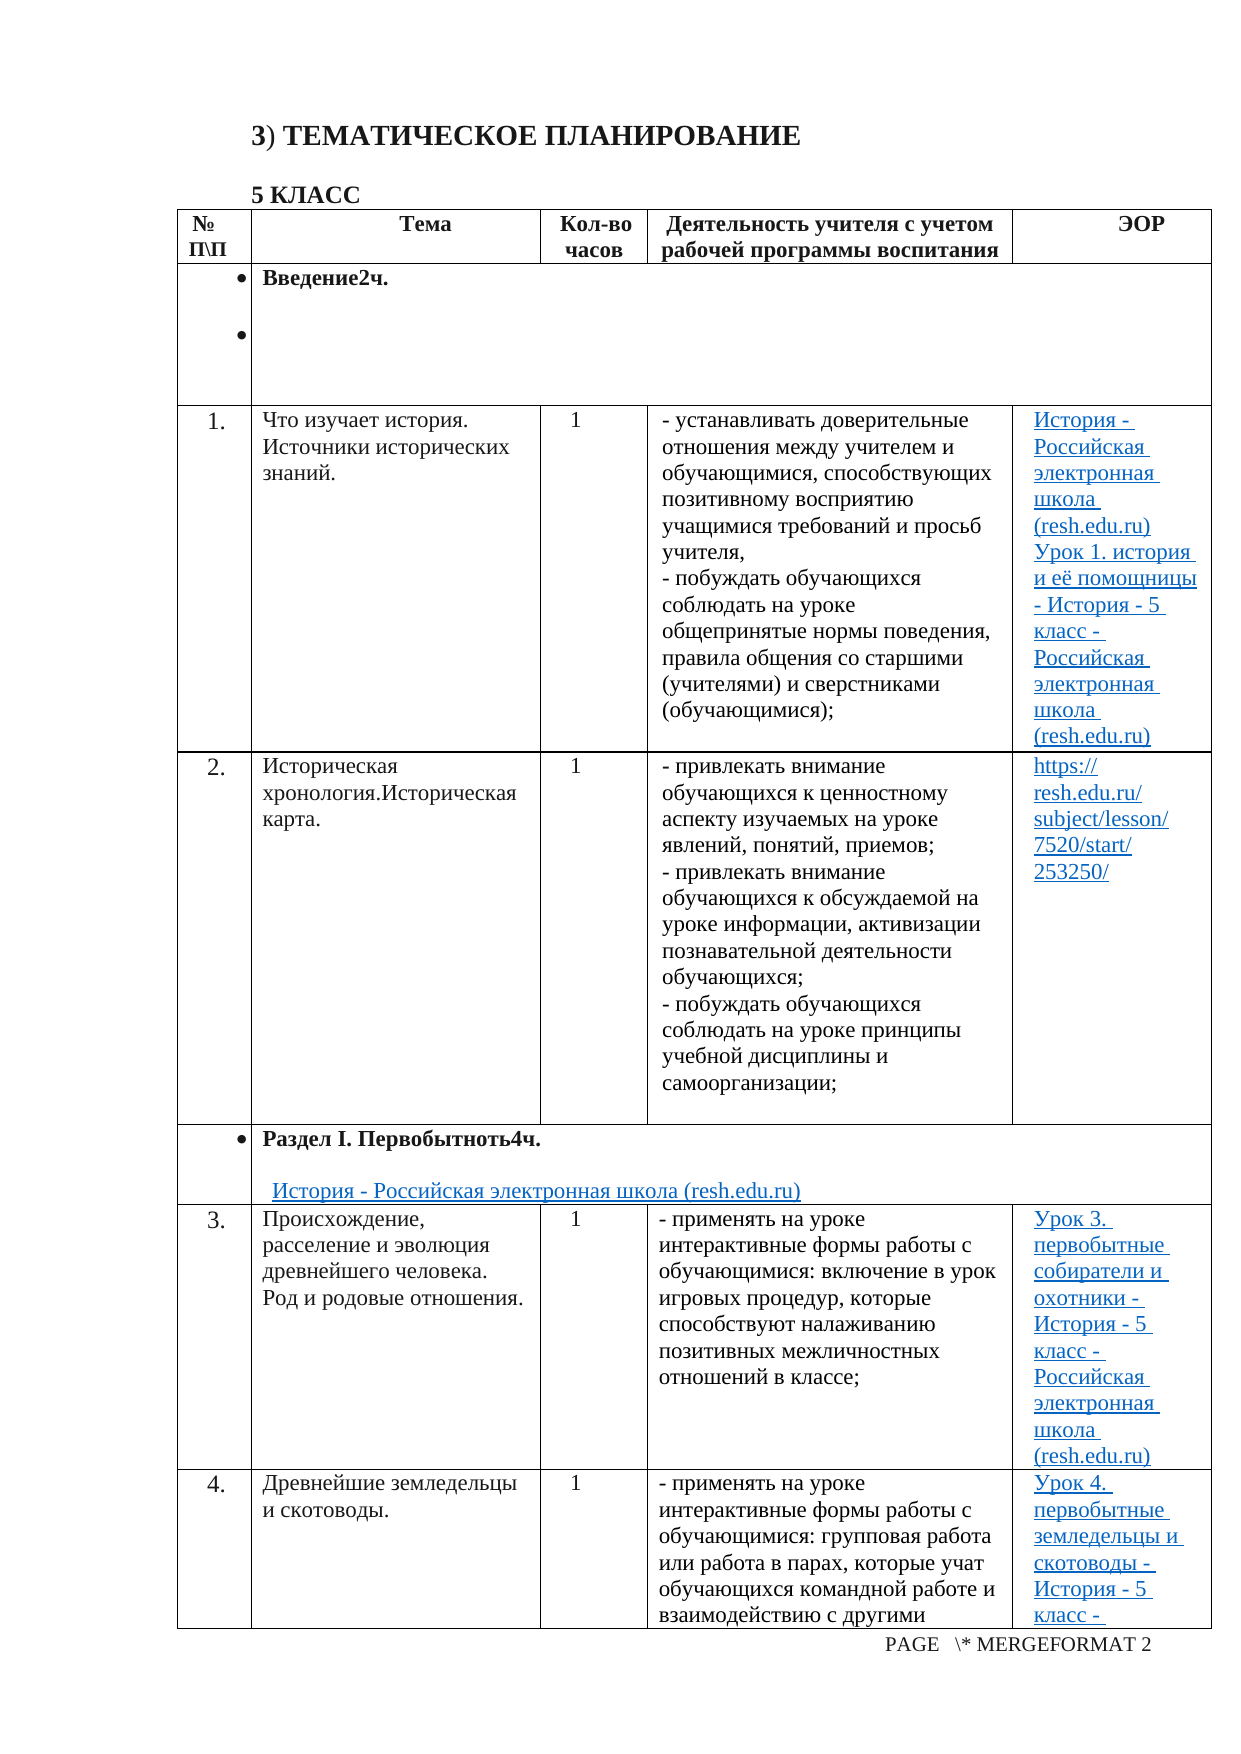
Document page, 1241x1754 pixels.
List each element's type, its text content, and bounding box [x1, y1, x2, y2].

table_cell Урок 3. первобытные собиратели и охотники - История - 5 класс - Российская электронная школа (resh.edu.ru) [1013, 1205, 1211, 1468]
table_cell История - Российская электронная школа (resh.edu.ru) Урок 1. история и её помощницы - История - 5 класс - Российская электронная школа (resh.edu.ru) [1013, 406, 1211, 751]
table_cell - устанавливать доверительные отношения между учителем и обучающимися, способствующих позитивному восприятию учащимися требований и просьб учителя, - побуждать обучающихся соблюдать на уроке общепринятые нормы поведения, правила общения со старшими (учителями) и сверстниками (обучающимися); [648, 406, 1012, 751]
table_cell Историческая хронология.Историческая карта. [252, 753, 540, 1124]
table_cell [1013, 1470, 1211, 1628]
table_header ЭОР [1013, 210, 1211, 263]
table_cell 1 [541, 1470, 647, 1628]
table_cell [178, 1470, 251, 1628]
table_header Кол-во часов [541, 210, 647, 263]
table_cell Раздел I. Первобытноть4ч. История - Российская электронная школа (resh.edu.ru) [252, 1125, 1211, 1204]
table_cell - применять на уроке интерактивные формы работы с обучающимися: включение в урок игровых процедур, которые способствуют налаживанию позитивных межличностных отношений в классе; [648, 1205, 1012, 1468]
table_cell 1 [541, 753, 647, 1124]
table_cell [178, 264, 251, 405]
text 5 КЛАСС [177, 180, 1152, 209]
table_cell [178, 1205, 251, 1468]
table_header Деятельность учителя с учетом рабочей программы воспитания [648, 210, 1012, 263]
table_cell [178, 406, 251, 751]
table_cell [252, 1470, 540, 1628]
table_cell [178, 1125, 251, 1204]
table_cell Введение2ч. [252, 264, 1211, 405]
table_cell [648, 1470, 1012, 1628]
table_cell Происхождение, расселение и эволюция древнейшего человека. Род и родовые отношения. [252, 1205, 540, 1468]
table_cell 1 [541, 406, 647, 751]
table_cell 1 [541, 1205, 647, 1468]
table_header № п\п [178, 210, 251, 263]
table_cell - привлекать внимание обучающихся к ценностному аспекту изучаемых на уроке явлений, понятий, приемов; - привлекать внимание обучающихся к обсуждаемой на уроке информации, активизации познавательной деятельности обучающихся; - побуждать обучающихся соблюдать на уроке принципы учебной дисциплины и самоорганизации; [648, 753, 1012, 1124]
table_header Тема [252, 210, 540, 263]
table_cell [178, 753, 251, 1124]
text 3) Тематическое планирование [177, 118, 1152, 152]
table_cell Что изучает история. Источники исторических знаний. [252, 406, 540, 751]
table_cell https://resh.edu.ru/subject/lesson/7520/start/253250/ [1013, 753, 1211, 1124]
